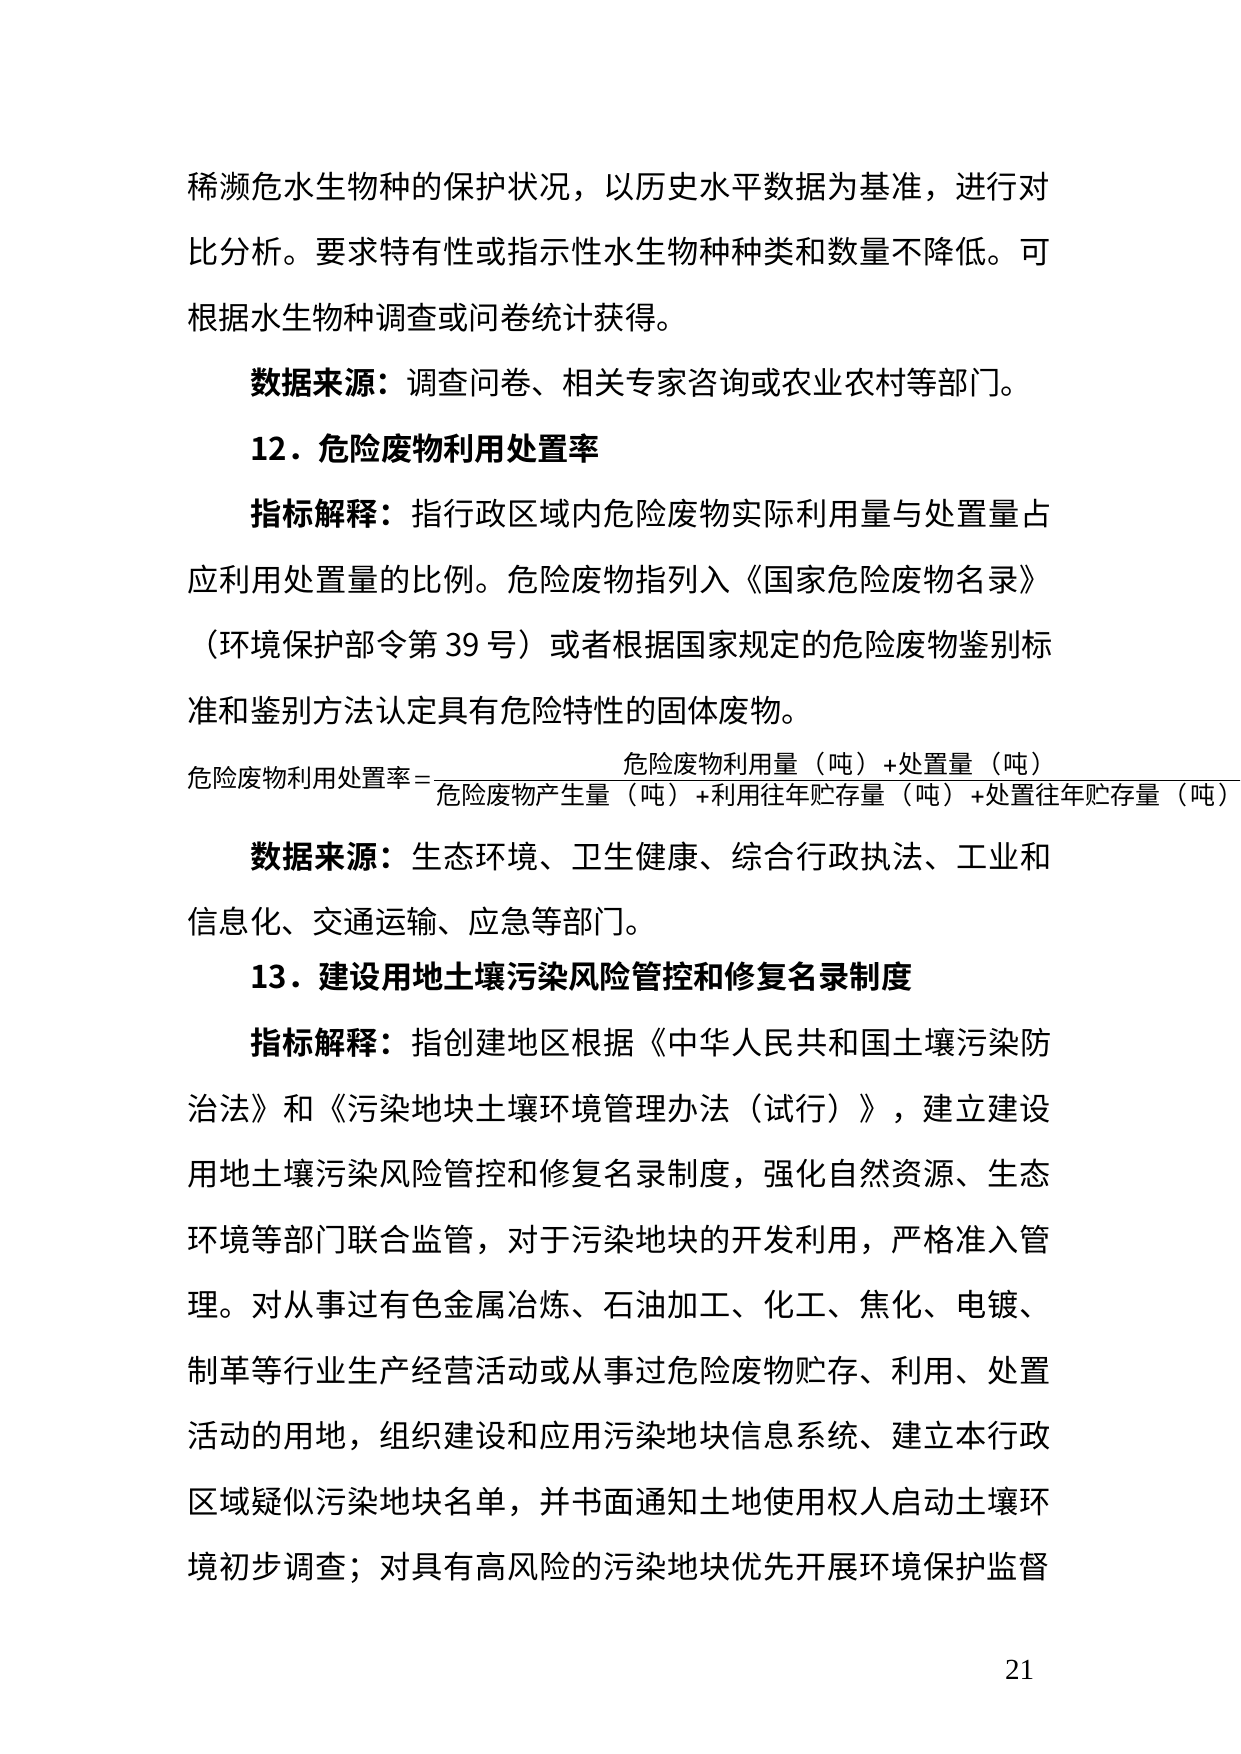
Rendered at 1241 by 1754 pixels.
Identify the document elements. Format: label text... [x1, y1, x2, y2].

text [187, 162, 1053, 338]
text 数据来源：调查问卷、相关专家咨询或农业农村等部门。 [187, 358, 1053, 404]
list 建设用地土壤污染风险管控和修复名录制度 [187, 953, 1053, 998]
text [187, 1018, 1053, 1587]
text 指标解释：指行政区域内危险废物实际利用量与处置量占应利用处置量的比例。危险废物指列入《国家危险废物名录》（环境保护部令第39号）或者根据国家规定的危险废物鉴别标准和鉴别方法认定具有危险特性的固体废物。 [187, 489, 1053, 731]
list 危险废物利用处置率 [187, 424, 1053, 469]
text 数据来源：生态环境、卫生健康、综合行政执法、工业和信息化、交通运输、应急等部门。 [187, 823, 1053, 953]
